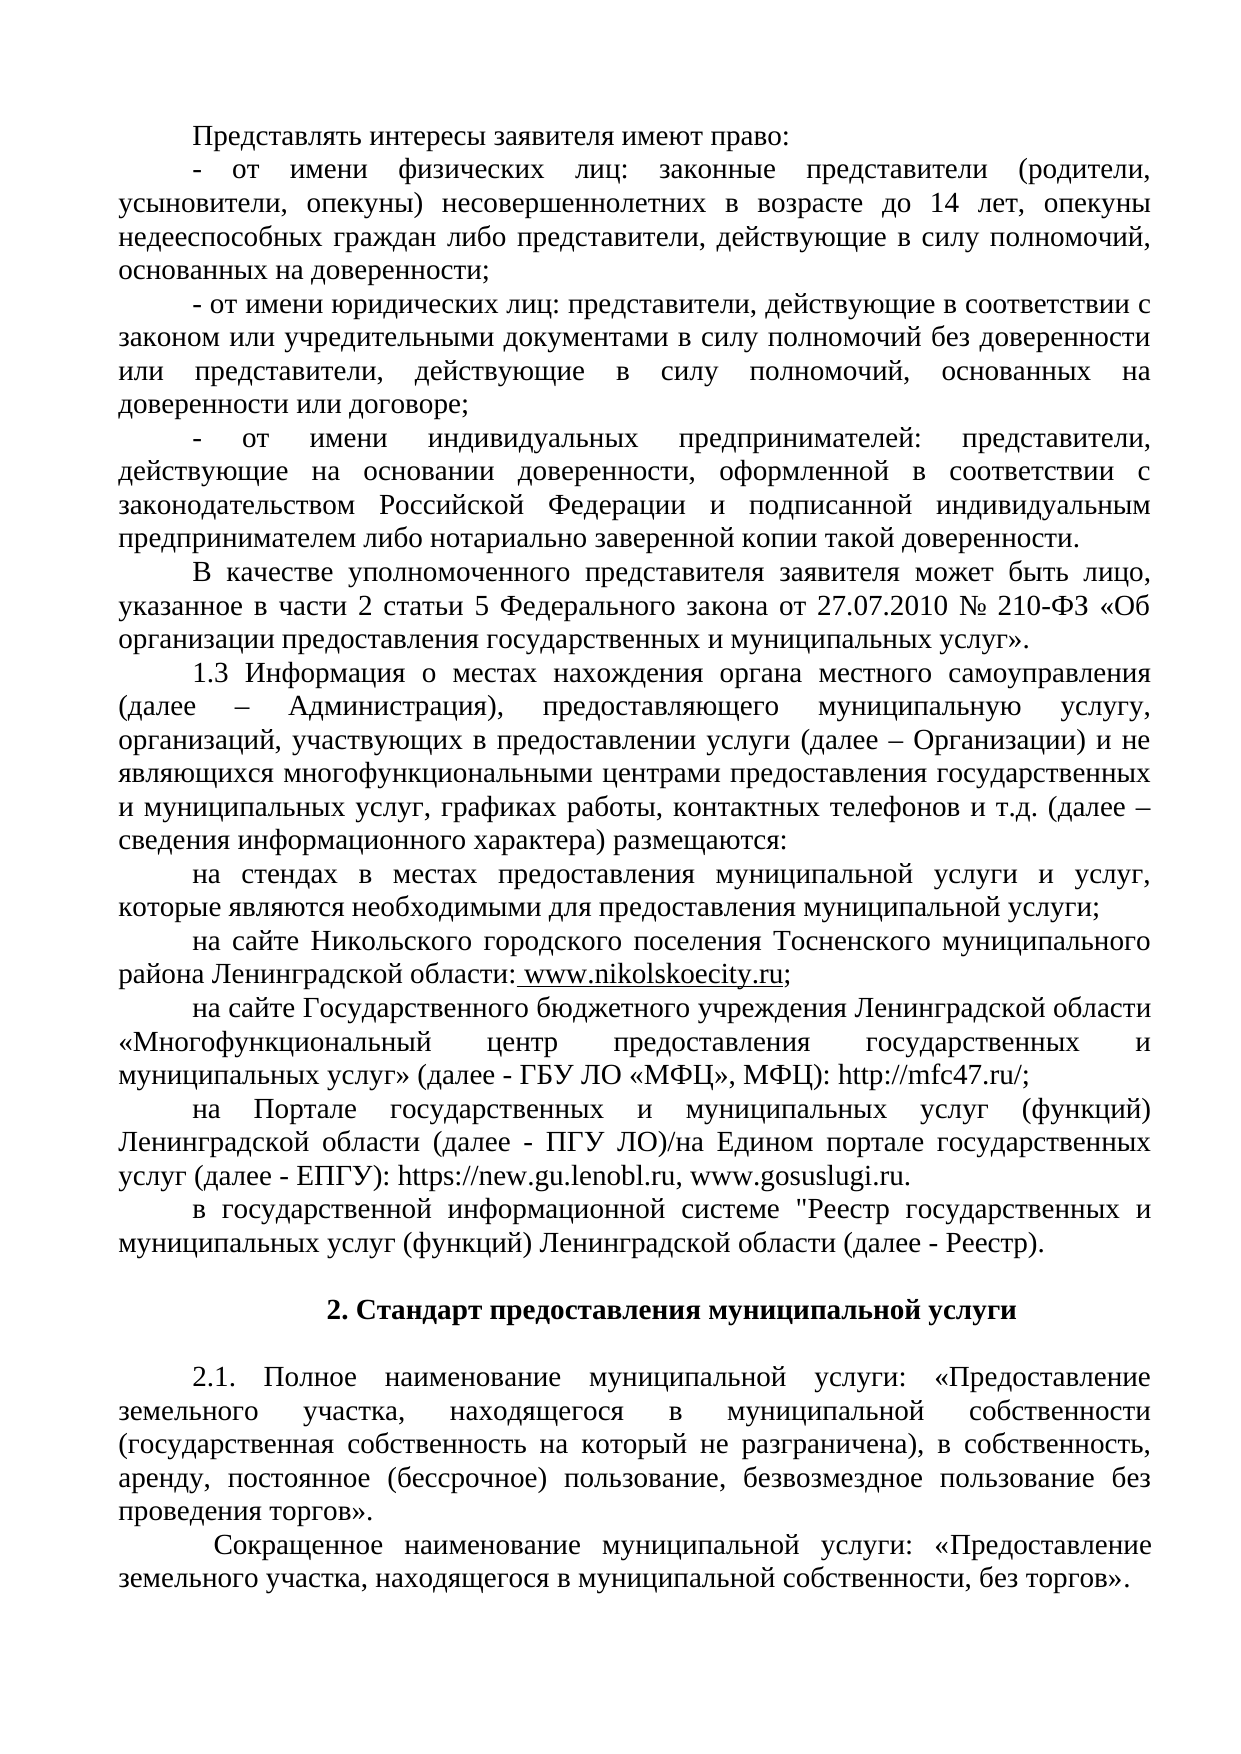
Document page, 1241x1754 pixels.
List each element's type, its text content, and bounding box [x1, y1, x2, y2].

text Сокращенное наименование муниципальной услуги: «Предоставление земельного участка, находящегося в муниципальной собственности, без торгов». [118, 1527, 1152, 1594]
text Представлять интересы заявителя имеют право: [118, 118, 1152, 152]
text 2.1. Полное наименование муниципальной услуги: «Предоставление земельного участка, находящегося в муниципальной собственности (государственная собственность на который не разграничена), в собственность, аренду, постоянное (бессрочное) пользование, безвозмездное пользование без проведения торгов». [118, 1359, 1152, 1527]
text в государственной информационной системе "Реестр государственных и муниципальных услуг (функций) Ленинградской области (далее - Реестр). [118, 1191, 1152, 1258]
text - от имени индивидуальных предпринимателей: представители, действующие на основании доверенности, оформленной в соответствии с законодательством Российской Федерации и подписанной индивидуальным предпринимателем либо нотариально заверенной копии такой доверенности. [118, 420, 1152, 554]
text на сайте Государственного бюджетного учреждения Ленинградской области «Многофункциональный центр предоставления государственных и муниципальных услуг» (далее - ГБУ ЛО «МФЦ», МФЦ): http://mfc47.ru/; [118, 990, 1152, 1091]
text на Портале государственных и муниципальных услуг (функций) Ленинградской области (далее - ПГУ ЛО)/на Едином портале государственных услуг (далее - ЕПГУ): https://new.gu.lenobl.ru, www.gosuslugi.ru. [118, 1091, 1152, 1191]
text В качестве уполномоченного представителя заявителя может быть лицо, указанное в части 2 статьи 5 Федерального закона от 27.07.2010 № 210-ФЗ «Об организации предоставления государственных и муниципальных услуг». [118, 554, 1152, 655]
text - от имени юридических лиц: представители, действующие в соответствии с законом или учредительными документами в силу полномочий без доверенности или представители, действующие в силу полномочий, основанных на доверенности или договоре; [118, 286, 1152, 420]
text на стендах в местах предоставления муниципальной услуги и услуг, которые являются необходимыми для предоставления муниципальной услуги; [118, 856, 1152, 923]
text - от имени физических лиц: законные представители (родители, усыновители, опекуны) несовершеннолетних в возрасте до 14 лет, опекуны недееспособных граждан либо представители, действующие в силу полномочий, основанных на доверенности; [118, 152, 1152, 286]
text 2. Стандарт предоставления муниципальной услуги [118, 1292, 1152, 1326]
text на сайте Никольского городского поселения Тосненского муниципального района Ленинградской области: www.nikolskoecity.ru; [118, 923, 1152, 990]
text 1.3 Информация о местах нахождения органа местного самоуправления (далее – Администрация), предоставляющего муниципальную услугу, организаций, участвующих в предоставлении услуги (далее – Организации) и не являющихся многофункциональными центрами предоставления государственных и муниципальных услуг, графиках работы, контактных телефонов и т.д. (далее – сведения информационного характера) размещаются: [118, 655, 1152, 856]
